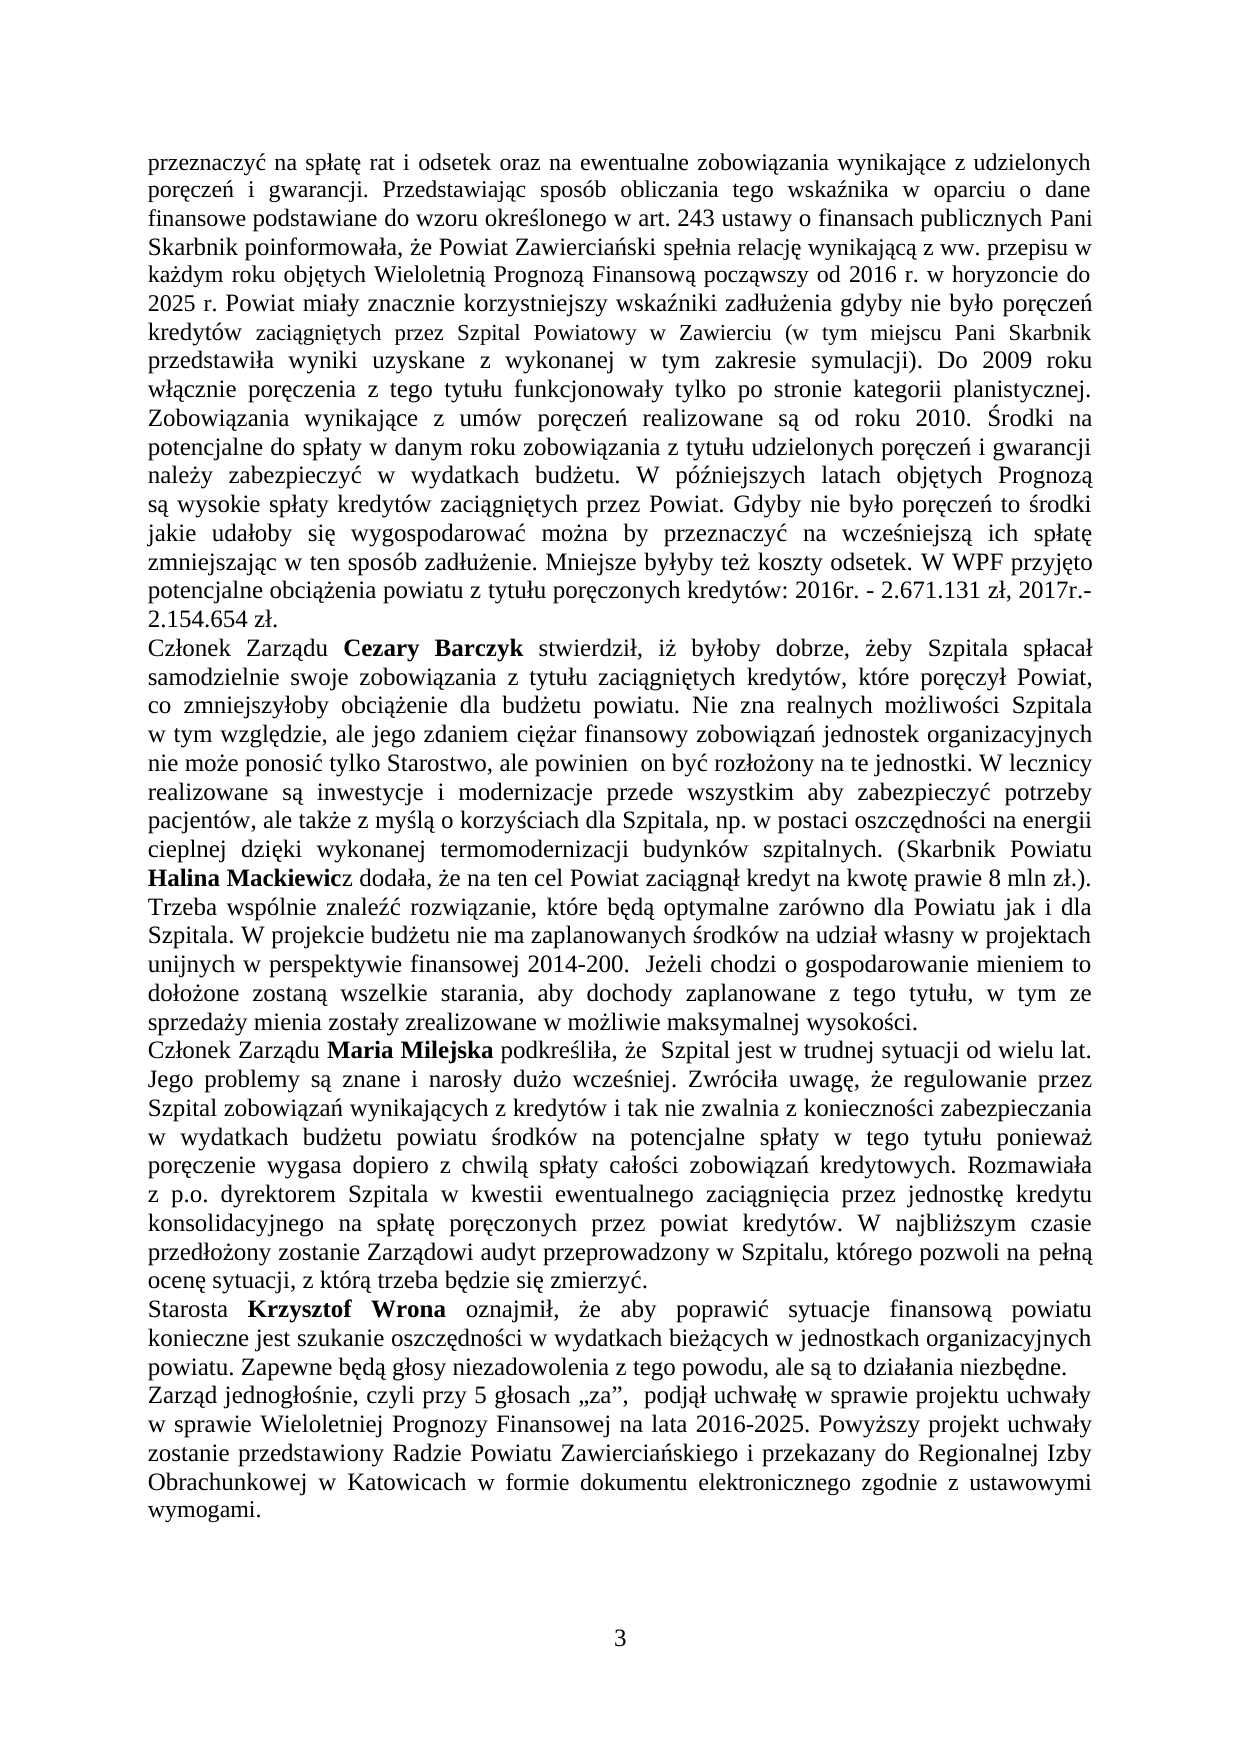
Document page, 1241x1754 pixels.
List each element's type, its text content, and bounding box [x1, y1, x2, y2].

text Członek Zarządu Cezary Barczyk stwierdził, iż byłoby dobrze, żeby Szpitala spłacał samodzielnie swoje zobowiązania z tytułu zaciągniętych kredytów, które poręczył Powiat, co zmniejszyłoby obciążenie dla budżetu powiatu. Nie zna realnych możliwości Szpitala w tym względzie, ale jego zdaniem ciężar finansowy zobowiązań jednostek organizacyjnych nie może ponosić tylko Starostwo, ale powinien on być rozłożony na te jednostki. W lecznicy realizowane są inwestycje i modernizacje przede wszystkim aby zabezpieczyć potrzeby pacjentów, ale także z myślą o korzyściach dla Szpitala, np. w postaci oszczędności na energii cieplnej dzięki wykonanej termomodernizacji budynków szpitalnych. (Skarbnik Powiatu Halina Mackiewicz dodała, że na ten cel Powiat zaciągnął kredyt na kwotę prawie 8 mln zł.). Trzeba wspólnie znaleźć rozwiązanie, które będą optymalne zarówno dla Powiatu jak i dla Szpitala. W projekcie budżetu nie ma zaplanowanych środków na udział własny w projektach unijnych w perspektywie finansowej 2014-200. Jeżeli chodzi o gospodarowanie mieniem to dołożone zostaną wszelkie starania, aby dochody zaplanowane z tego tytułu, w tym ze sprzedaży mienia zostały zrealizowane w możliwie maksymalnej wysokości. [148, 633, 1093, 1035]
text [148, 148, 1093, 633]
text Starosta Krzysztof Wrona oznajmił, że aby poprawić sytuacje finansową powiatu konieczne jest szukanie oszczędności w wydatkach bieżących w jednostkach organizacyjnych powiatu. Zapewne będą głosy niezadowolenia z tego powodu, ale są to działania niezbędne. [148, 1294, 1093, 1380]
text Zarząd jednogłośnie, czyli przy 5 głosach „za”, podjął uchwałę w sprawie projektu uchwały w sprawie Wieloletniej Prognozy Finansowej na lata 2016-2025. Powyższy projekt uchwały zostanie przedstawiony Radzie Powiatu Zawierciańskiego i przekazany do Regionalnej Izby Obrachunkowej w Katowicach w formie dokumentu elektronicznego zgodnie z ustawowymi wymogami. [148, 1380, 1093, 1523]
text Członek Zarządu Maria Milejska podkreśliła, że Szpital jest w trudnej sytuacji od wielu lat. Jego problemy są znane i narosły dużo wcześniej. Zwróciła uwagę, że regulowanie przez Szpital zobowiązań wynikających z kredytów i tak nie zwalnia z konieczności zabezpieczania w wydatkach budżetu powiatu środków na potencjalne spłaty w tego tytułu ponieważ poręczenie wygasa dopiero z chwilą spłaty całości zobowiązań kredytowych. Rozmawiała z p.o. dyrektorem Szpitala w kwestii ewentualnego zaciągnięcia przez jednostkę kredytu konsolidacyjnego na spłatę poręczonych przez powiat kredytów. W najbliższym czasie przedłożony zostanie Zarządowi audyt przeprowadzony w Szpitalu, którego pozwoli na pełną ocenę sytuacji, z którą trzeba będzie się zmierzyć. [148, 1035, 1093, 1294]
